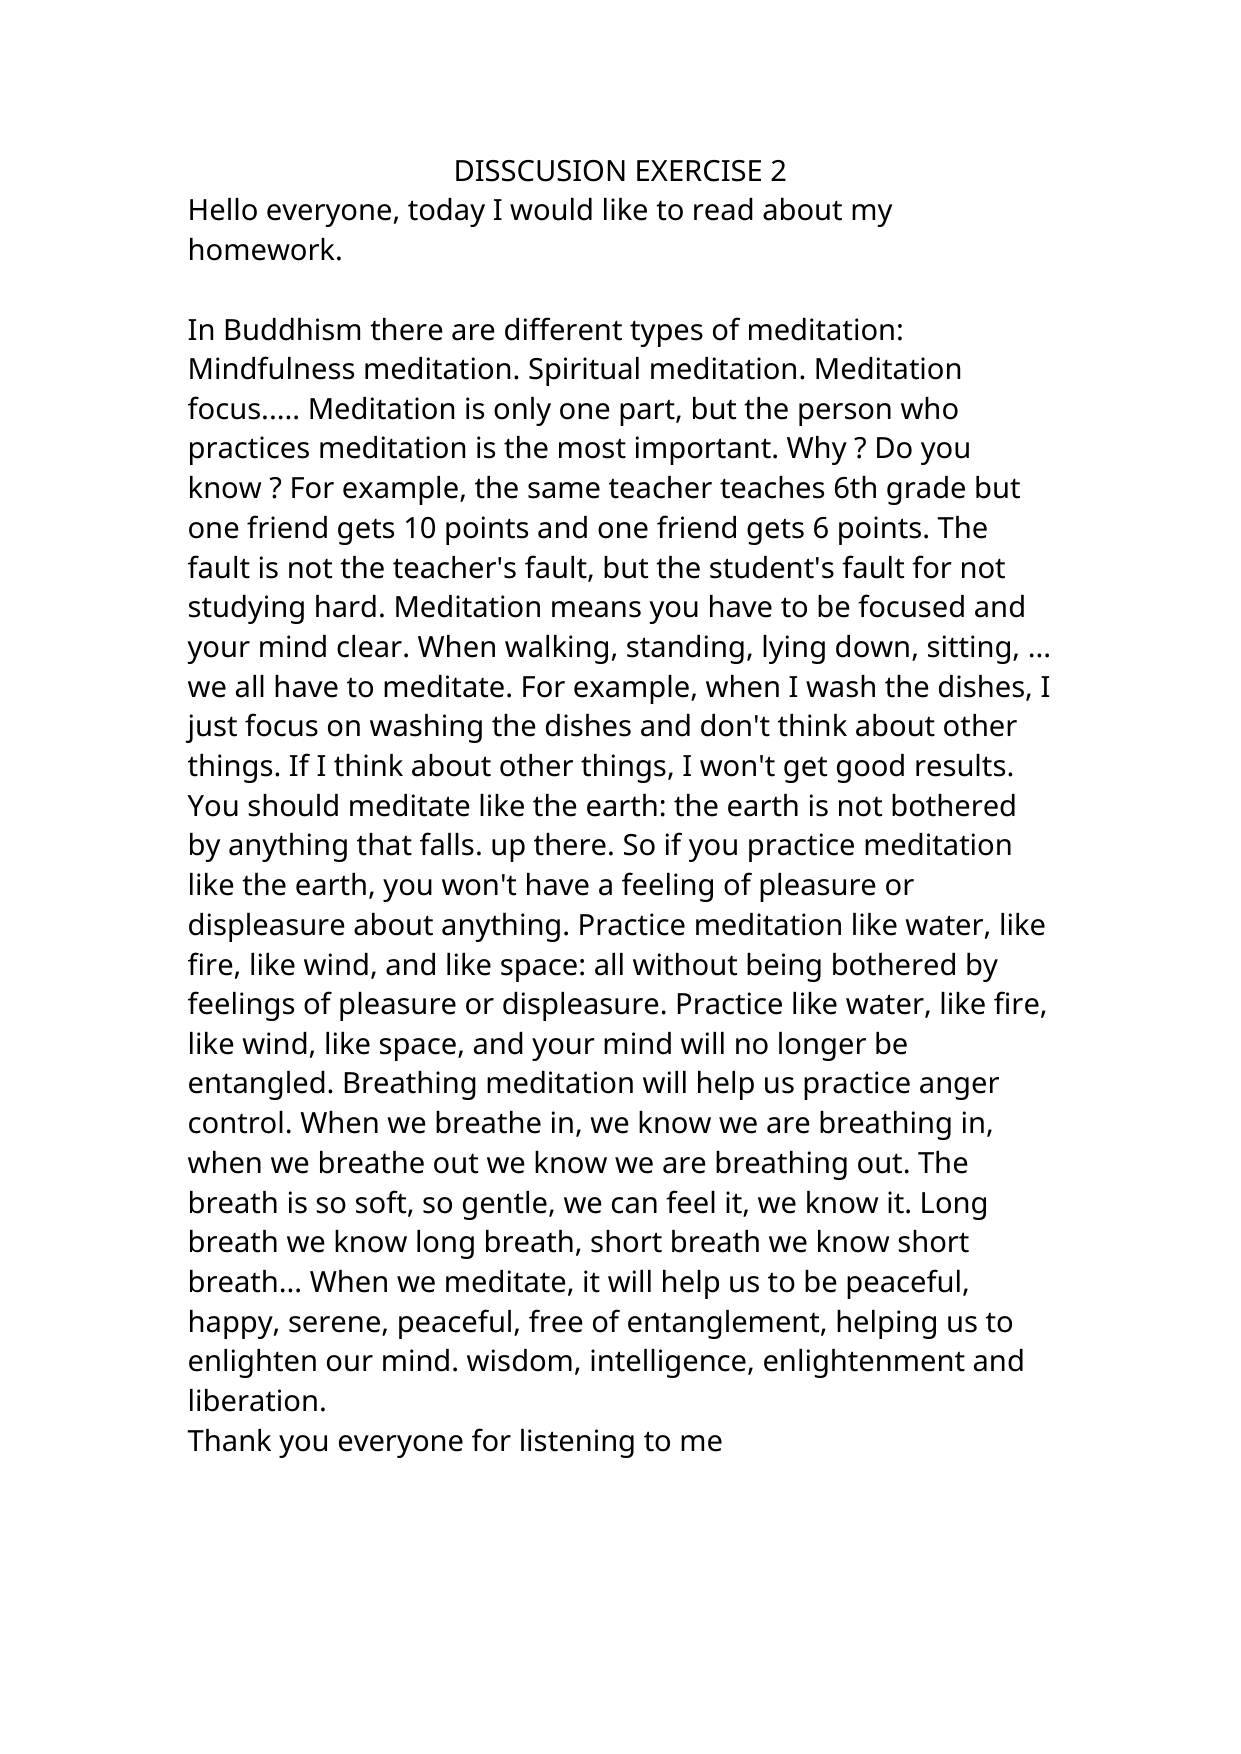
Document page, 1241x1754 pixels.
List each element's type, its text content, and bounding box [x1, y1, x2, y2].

text Hello everyone, today I would like to read about my homework. [187, 190, 1053, 269]
text Thank you everyone for listening to me [187, 1420, 1053, 1460]
text DISSCUSION EXERCISE 2 [187, 150, 1053, 190]
text In Buddhism there are different types of meditation: Mindfulness meditation. Spiritual meditation. Meditation focus..... Meditation is only one part, but the person who practices meditation is the most important. Why ? Do you know ? For example, the same teacher teaches 6th grade but one friend gets 10 points and one friend gets 6 points. The fault is not the teacher's fault, but the student's fault for not studying hard. Meditation means you have to be focused and your mind clear. When walking, standing, lying down, sitting, ... we all have to meditate. For example, when I wash the dishes, I just focus on washing the dishes and don't think about other things. If I think about other things, I won't get good results. You should meditate like the earth: the earth is not bothered by anything that falls. up there. So if you practice meditation like the earth, you won't have a feeling of pleasure or displeasure about anything. Practice meditation like water, like fire, like wind, and like space: all without being bothered by feelings of pleasure or displeasure. Practice like water, like fire, like wind, like space, and your mind will no longer be entangled. Breathing meditation will help us practice anger control. When we breathe in, we know we are breathing in, when we breathe out we know we are breathing out. The breath is so soft, so gentle, we can feel it, we know it. Long breath we know long breath, short breath we know short breath... When we meditate, it will help us to be peaceful, happy, serene, peaceful, free of entanglement, helping us to enlighten our mind. wisdom, intelligence, enlightenment and liberation. [187, 309, 1053, 1420]
